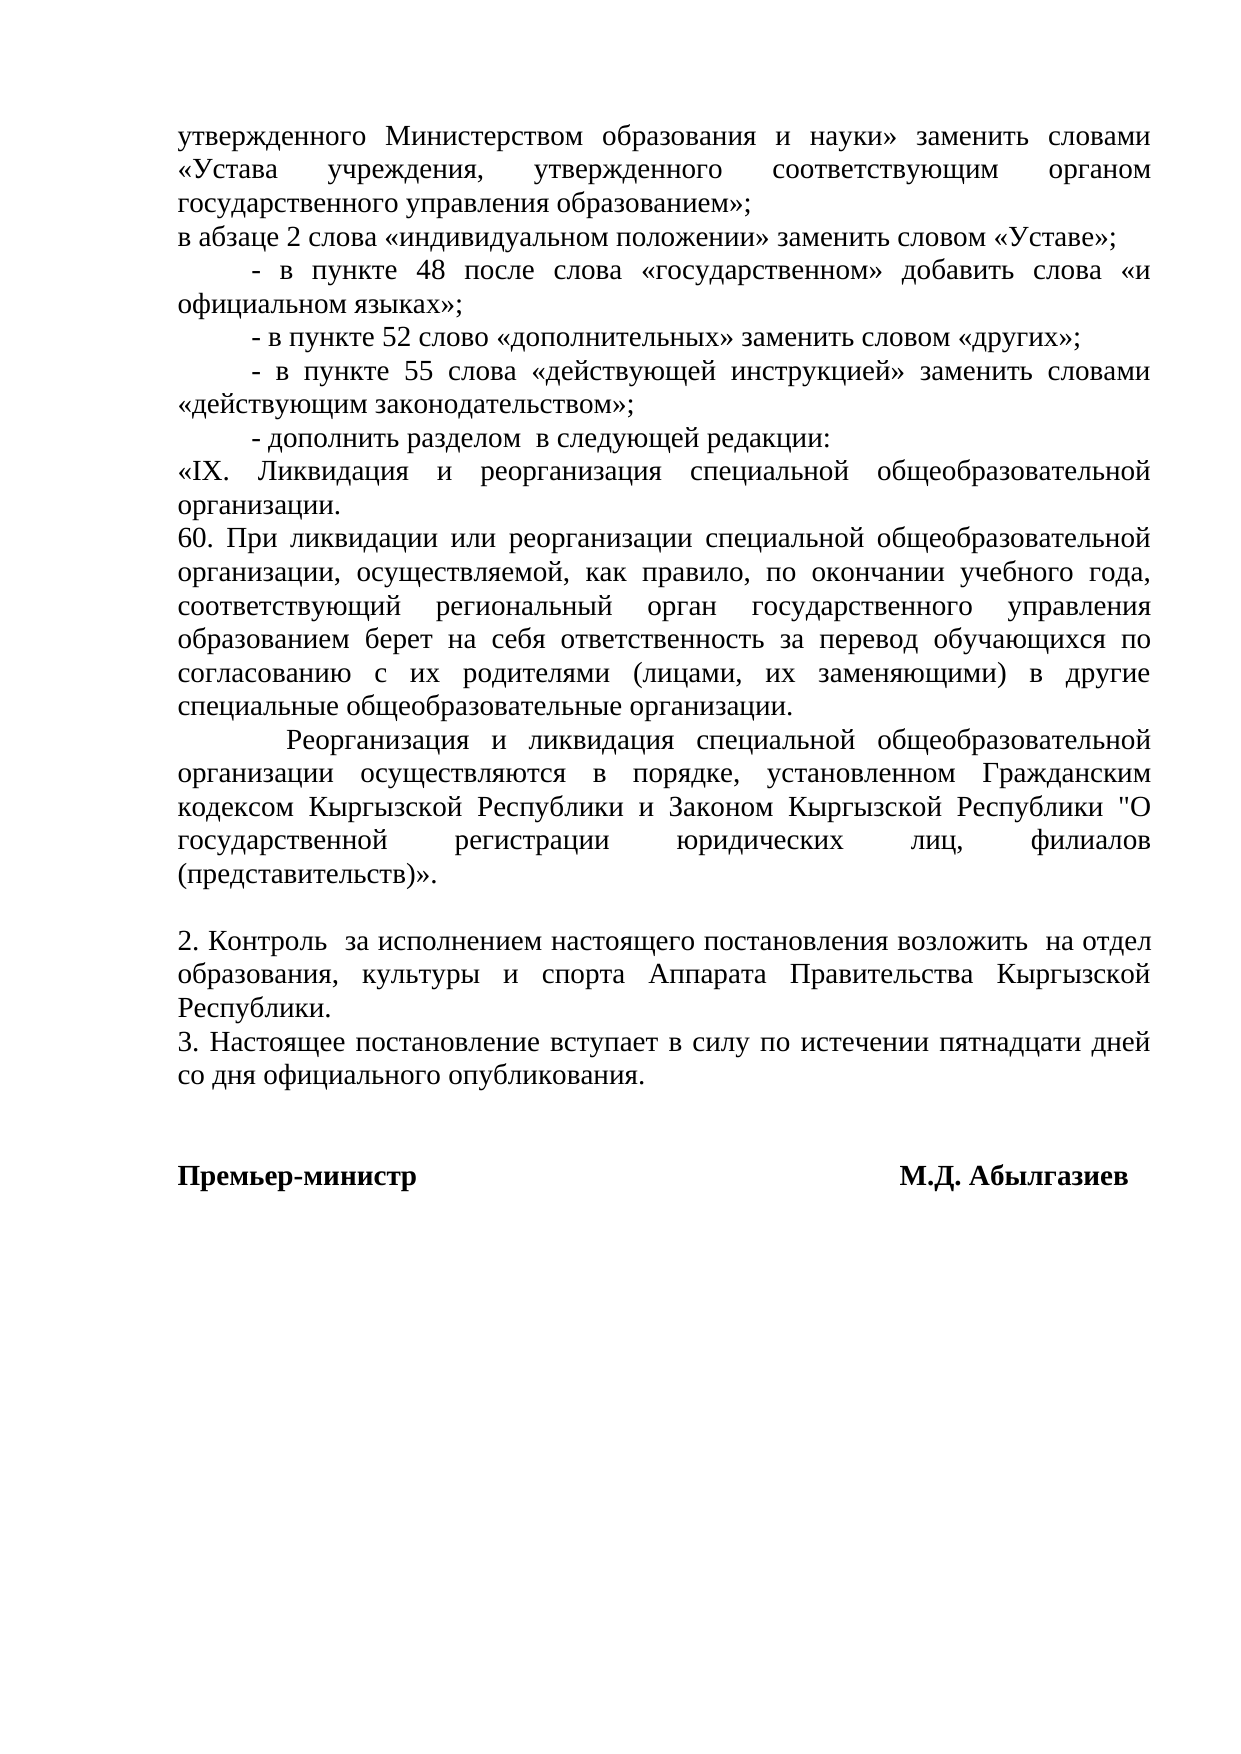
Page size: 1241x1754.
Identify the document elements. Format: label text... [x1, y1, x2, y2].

text 3. Настоящее постановление вступает в силу по истечении пятнадцати дней со дня официального опубликования. [177, 1024, 1152, 1091]
text Премьер-министр М.Д. Абылгазиев [177, 1158, 1152, 1191]
text Реорганизация и ликвидация специальной общеобразовательной организации осуществляются в порядке, установленном Гражданским кодексом Кыргызской Республики и Законом Кыргызской Республики "О государственной регистрации юридических лиц, филиалов (представительств)». [177, 722, 1152, 889]
text - в пункте 55 слова «действующей инструкцией» заменить словами «действующим законодательством»; [177, 353, 1152, 420]
text «IX. Ликвидация и реорганизация специальной общеобразовательной организации. [177, 453, 1152, 521]
text - в пункте 52 слово «дополнительных» заменить словом «других»; [177, 319, 1152, 353]
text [177, 118, 1152, 219]
text - в пункте 48 после слова «государственном» добавить слова «и официальном языках»; [177, 252, 1152, 319]
text 2. Контроль за исполнением настоящего постановления возложить на отдел образования, культуры и спорта Аппарата Правительства Кыргызской Республики. [177, 923, 1152, 1024]
text - дополнить разделом в следующей редакции: [177, 420, 1152, 453]
text в абзаце 2 слова «индивидуальном положении» заменить словом «Уставе»; [177, 219, 1152, 252]
text 60. При ликвидации или реорганизации специальной общеобразовательной организации, осуществляемой, как правило, по окончании учебного года, соответствующий региональный орган государственного управления образованием берет на себя ответственность за перевод обучающихся по согласованию с их родителями (лицами, их заменяющими) в другие специальные общеобразовательные организации. [177, 521, 1152, 722]
